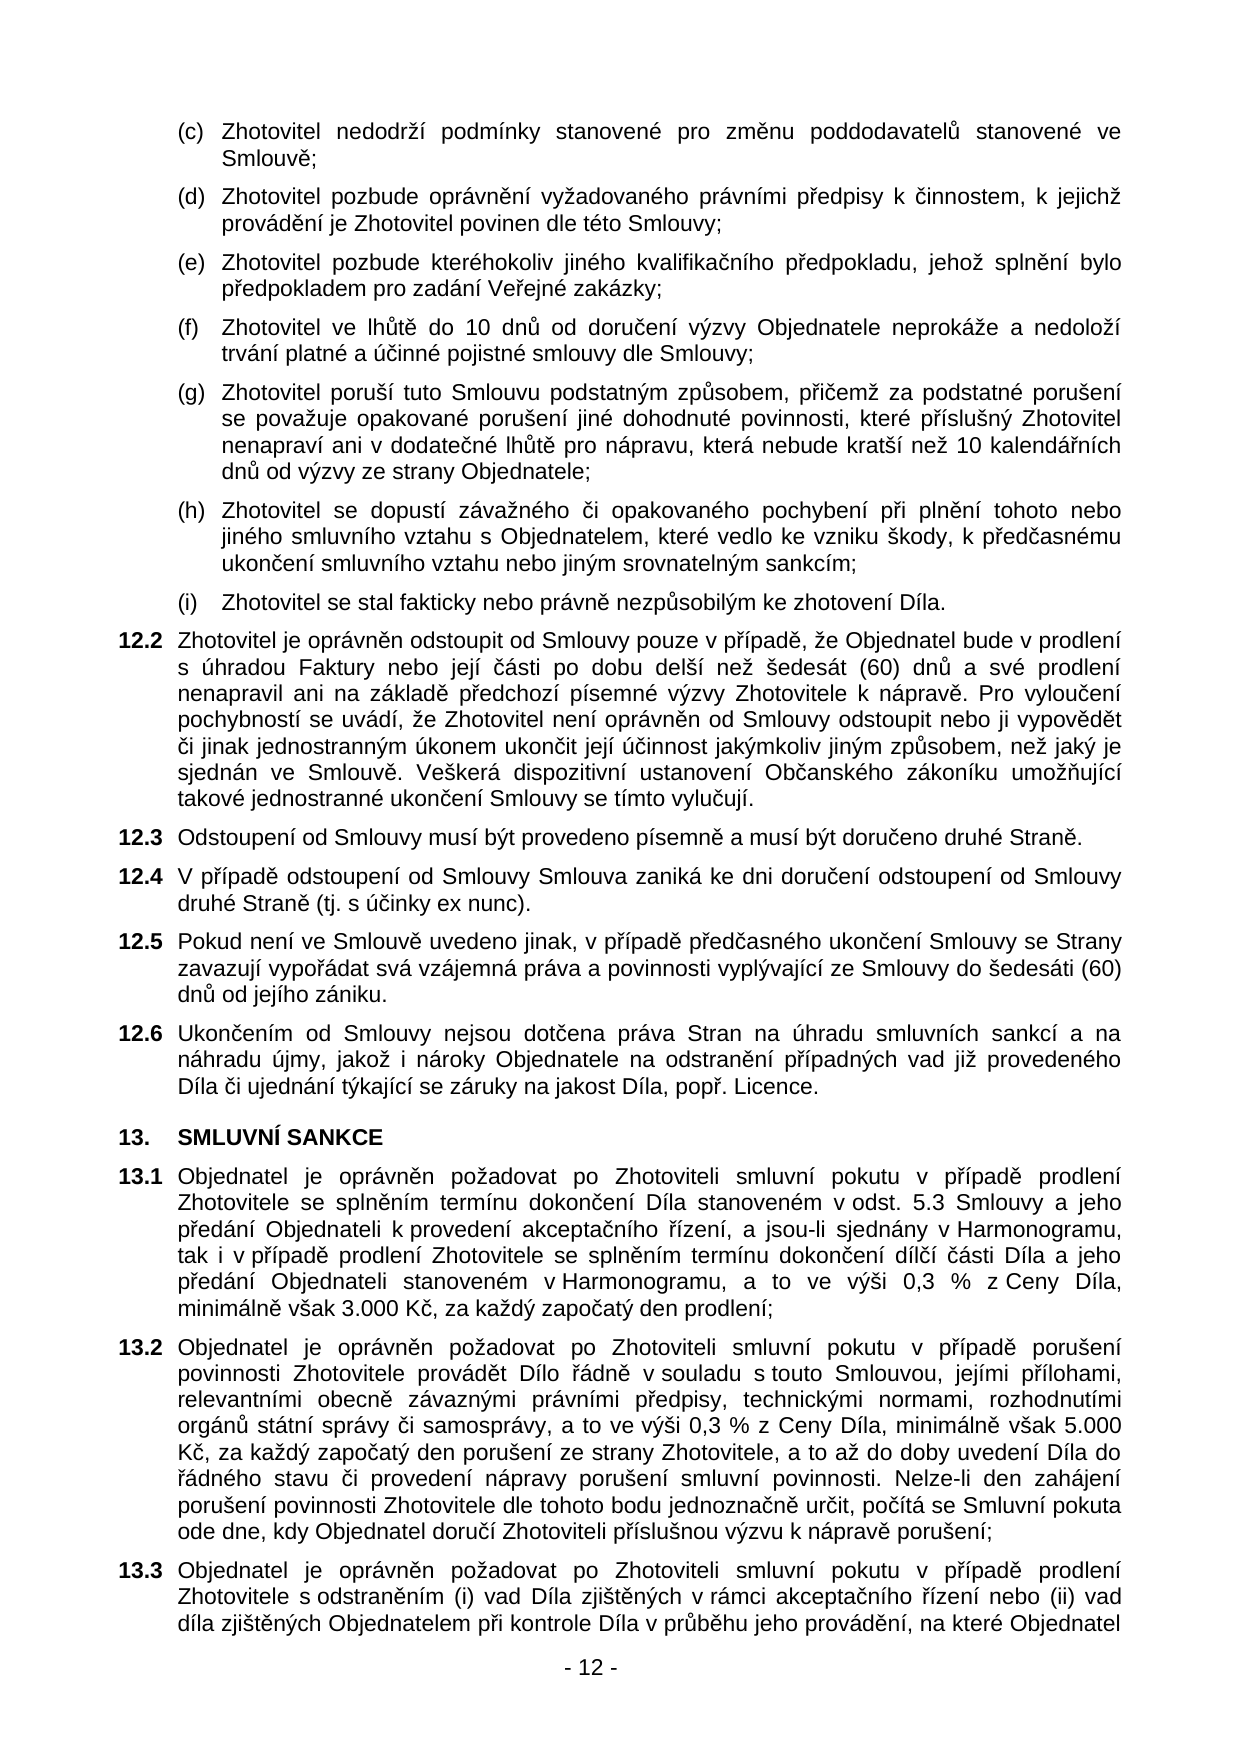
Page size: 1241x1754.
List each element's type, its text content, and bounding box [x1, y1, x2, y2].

subtitle Smluvní sankce [118, 1124, 1122, 1150]
text Zhotovitel nedodrží podmínky stanovené pro změnu poddodavatelů stanovené ve Smlouvě; [177, 118, 1122, 171]
text Ukončením od Smlouvy nejsou dotčena práva Stran na úhradu smluvních sankcí a na náhradu újmy, jakož i nároky Objednatele na odstranění případných vad již provedeného Díla či ujednání týkající se záruky na jakost Díla, popř. Licence. [118, 1020, 1122, 1099]
text V případě odstoupení od Smlouvy Smlouva zaniká ke dni doručení odstoupení od Smlouvy druhé Straně (tj. s účinky ex nunc). [118, 863, 1122, 916]
text Pokud není ve Smlouvě uvedeno jinak, v případě předčasného ukončení Smlouvy se Strany zavazují vypořádat svá vzájemná práva a povinnosti vyplývající ze Smlouvy do šedesáti (60) dnů od jejího zániku. [118, 928, 1122, 1007]
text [118, 1557, 1122, 1636]
text Zhotovitel se dopustí závažného či opakovaného pochybení při plnění tohoto nebo jiného smluvního vztahu s Objednatelem, které vedlo ke vzniku škody, k předčasnému ukončení smluvního vztahu nebo jiným srovnatelným sankcím; [177, 497, 1122, 576]
text Zhotovitel ve lhůtě do 10 dnů od doručení výzvy Objednatele neprokáže a nedoloží trvání platné a účinné pojistné smlouvy dle Smlouvy; [177, 314, 1122, 366]
text Zhotovitel pozbude oprávnění vyžadovaného právními předpisy k činnostem, k jejichž provádění je Zhotovitel povinen dle této Smlouvy; [177, 183, 1122, 236]
text Zhotovitel poruší tuto Smlouvu podstatným způsobem, přičemž za podstatné porušení se považuje opakované porušení jiné dohodnuté povinnosti, které příslušný Zhotovitel nenapraví ani v dodatečné lhůtě pro nápravu, která nebude kratší než 10 kalendářních dnů od výzvy ze strany Objednatele; [177, 379, 1122, 484]
text Zhotovitel je oprávněn odstoupit od Smlouvy pouze v případě, že Objednatel bude v prodlení s úhradou Faktury nebo její části po dobu delší než šedesát (60) dnů a své prodlení nenapravil ani na základě předchozí písemné výzvy Zhotovitele k nápravě. Pro vyloučení pochybností se uvádí, že Zhotovitel není oprávněn od Smlouvy odstoupit nebo ji vypovědět či jinak jednostranným úkonem ukončit její účinnost jakýmkoliv jiným způsobem, než jaký je sjednán ve Smlouvě. Veškerá dispozitivní ustanovení Občanského zákoníku umožňující takové jednostranné ukončení Smlouvy se tímto vylučují. [118, 627, 1122, 812]
text Objednatel je oprávněn požadovat po Zhotoviteli smluvní pokutu v případě prodlení Zhotovitele se splněním termínu dokončení Díla stanoveném v odst. 5.3 Smlouvy a jeho předání Objednateli k provedení akceptačního řízení, a jsou-li sjednány v Harmonogramu, tak i v případě prodlení Zhotovitele se splněním termínu dokončení dílčí části Díla a jeho předání Objednateli stanoveném v Harmonogramu, a to ve výši 0,3 % z Ceny Díla, minimálně však 3.000 Kč, za každý započatý den prodlení; [118, 1163, 1122, 1321]
text Zhotovitel se stal fakticky nebo právně nezpůsobilým ke zhotovení Díla. [177, 588, 1122, 615]
text Zhotovitel pozbude kteréhokoliv jiného kvalifikačního předpokladu, jehož splnění bylo předpokladem pro zadání Veřejné zakázky; [177, 248, 1122, 301]
text Odstoupení od Smlouvy musí být provedeno písemně a musí být doručeno druhé Straně. [118, 824, 1122, 851]
text Objednatel je oprávněn požadovat po Zhotoviteli smluvní pokutu v případě porušení povinnosti Zhotovitele provádět Dílo řádně v souladu s touto Smlouvou, jejími přílohami, relevantními obecně závaznými právními předpisy, technickými normami, rozhodnutími orgánů státní správy či samosprávy, a to ve výši 0,3 % z Ceny Díla, minimálně však 5.000 Kč, za každý započatý den porušení ze strany Zhotovitele, a to až do doby uvedení Díla do řádného stavu či provedení nápravy porušení smluvní povinnosti. Nelze-li den zahájení porušení povinnosti Zhotovitele dle tohoto bodu jednoznačně určit, počítá se Smluvní pokuta ode dne, kdy Objednatel doručí Zhotoviteli příslušnou výzvu k nápravě porušení; [118, 1333, 1122, 1544]
